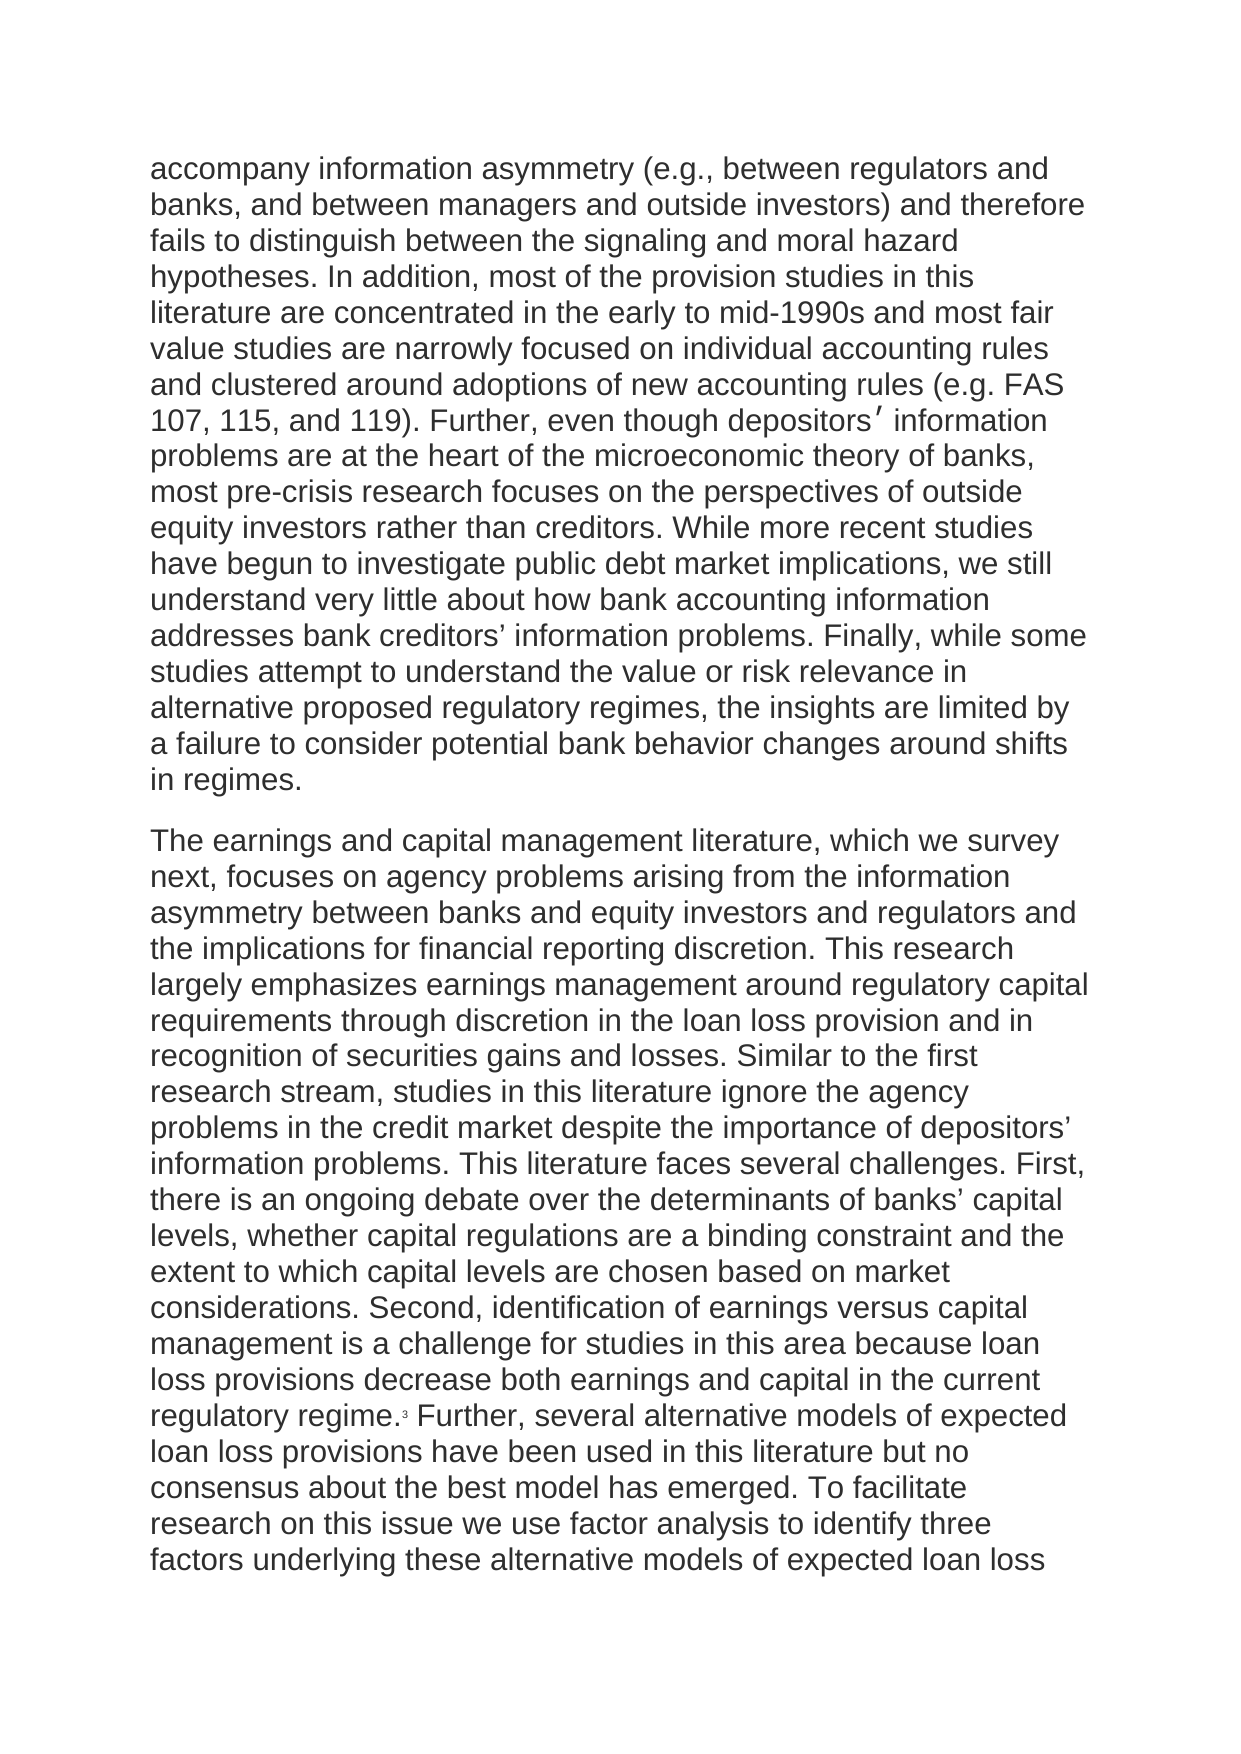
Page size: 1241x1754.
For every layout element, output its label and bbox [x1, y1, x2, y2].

text [150, 150, 1090, 797]
text [150, 822, 1090, 1577]
